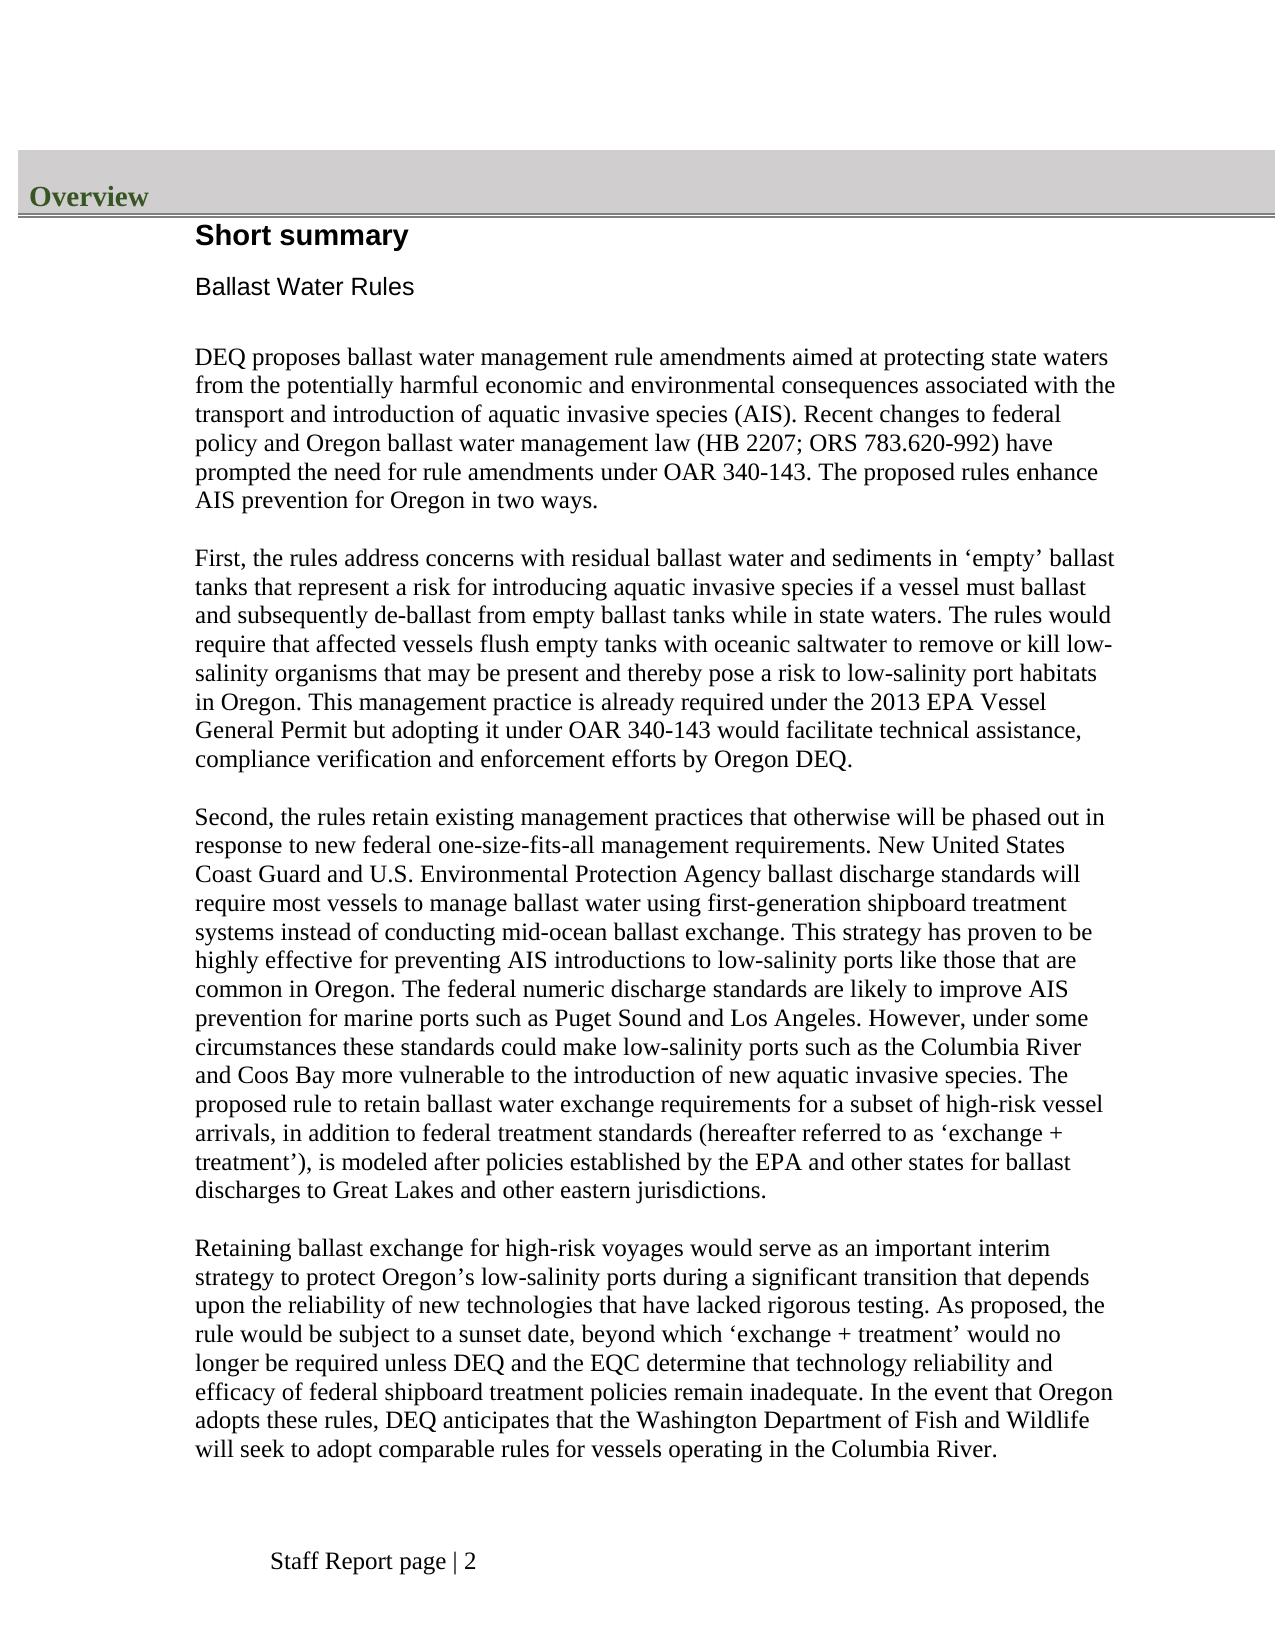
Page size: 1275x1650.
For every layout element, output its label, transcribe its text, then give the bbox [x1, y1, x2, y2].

text Retaining ballast exchange for high-risk voyages would serve as an important interim strategy to protect Oregon’s low-salinity ports during a significant transition that depends upon the reliability of new technologies that have lacked rigorous testing. As proposed, the rule would be subject to a sunset date, beyond which ‘exchange + treatment’ would no longer be required unless DEQ and the EQC determine that technology reliability and efficacy of federal shipboard treatment policies remain inadequate. In the event that Oregon adopts these rules, DEQ anticipates that the Washington Department of Fish and Wildlife will seek to adopt comparable rules for vessels operating in the Columbia River. [194, 1233, 1123, 1463]
subtitle Short summary [195, 218, 1123, 251]
table_header Overview [18, 150, 1275, 213]
text DEQ proposes ballast water management rule amendments aimed at protecting state waters from the potentially harmful economic and environmental consequences associated with the transport and introduction of aquatic invasive species (AIS). Recent changes to federal policy and Oregon ballast water management law (HB 2207; ORS 783.620-992) have prompted the need for rule amendments under OAR 340-143. The proposed rules enhance AIS prevention for Oregon in two ways. [194, 342, 1123, 514]
text First, the rules address concerns with residual ballast water and sediments in ‘empty’ ballast tanks that represent a risk for introducing aquatic invasive species if a vessel must ballast and subsequently de-ballast from empty ballast tanks while in state waters. The rules would require that affected vessels flush empty tanks with oceanic saltwater to remove or kill low-salinity organisms that may be present and thereby pose a risk to low-salinity port habitats in Oregon. This management practice is already required under the 2013 EPA Vessel General Permit but adopting it under OAR 340-143 would facilitate technical assistance, compliance verification and enforcement efforts by Oregon DEQ. [194, 543, 1123, 773]
text Second, the rules retain existing management practices that otherwise will be phased out in response to new federal one-size-fits-all management requirements. New United States Coast Guard and U.S. Environmental Protection Agency ballast discharge standards will require most vessels to manage ballast water using first-generation shipboard treatment systems instead of conducting mid-ocean ballast exchange. This strategy has proven to be highly effective for preventing AIS introductions to low-salinity ports like those that are common in Oregon. The federal numeric discharge standards are likely to improve AIS prevention for marine ports such as Puget Sound and Los Angeles. However, under some circumstances these standards could make low-salinity ports such as the Columbia River and Coos Bay more vulnerable to the introduction of new aquatic invasive species. The proposed rule to retain ballast water exchange requirements for a subset of high-risk vessel arrivals, in addition to federal treatment standards (hereafter referred to as ‘exchange + treatment’), is modeled after policies established by the EPA and other states for ballast discharges to Great Lakes and other eastern jurisdictions. [194, 802, 1123, 1204]
subtitle Ballast Water Rules [195, 272, 1123, 301]
